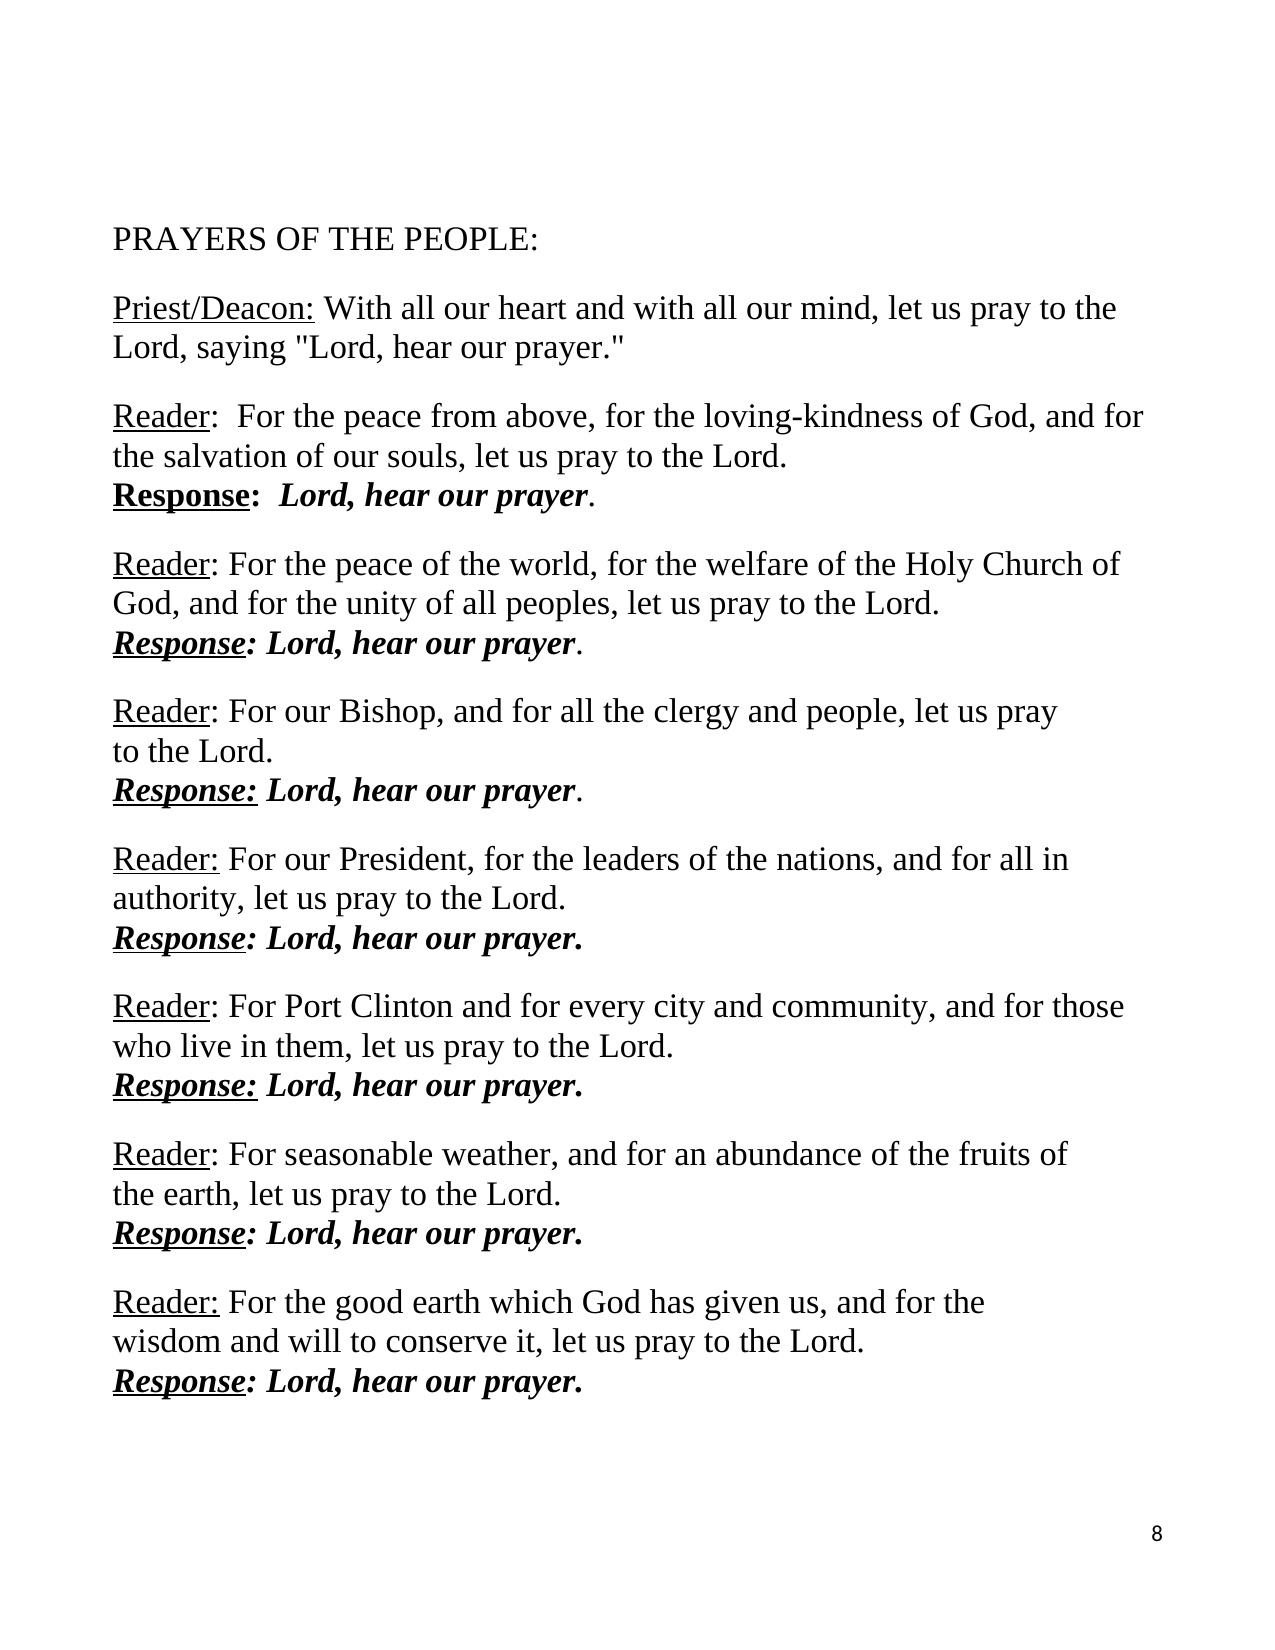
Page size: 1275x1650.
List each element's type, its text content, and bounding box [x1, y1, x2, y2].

text PRAYERS OF THE PEOPLE: [112, 219, 1162, 258]
text Reader: For seasonable weather, and for an abundance of the fruits of the earth, let us pray to the Lord. Response: Lord, hear our prayer. [112, 1133, 1162, 1252]
text Reader: For our Bishop, and for all the clergy and people, let us pray to the Lord. Response: Lord, hear our prayer. [112, 691, 1162, 809]
text Reader: For the peace from above, for the loving-kindness of God, and for the salvation of our souls, let us pray to the Lord. Response: Lord, hear our prayer. [112, 395, 1162, 514]
text Reader: For Port Clinton and for every city and community, and for those who live in them, let us pray to the Lord. Response: Lord, hear our prayer. [112, 986, 1162, 1104]
text Reader: For the good earth which God has given us, and for the wisdom and will to conserve it, let us pray to the Lord. Response: Lord, hear our prayer. [112, 1281, 1162, 1399]
text Priest/Deacon: With all our heart and with all our mind, let us pray to the Lord, saying "Lord, hear our prayer." [112, 287, 1162, 366]
text Reader: For the peace of the world, for the welfare of the Holy Church of God, and for the unity of all peoples, let us pray to the Lord. Response: Lord, hear our prayer. [112, 543, 1162, 661]
text Reader: For our President, for the leaders of the nations, and for all in authority, let us pray to the Lord. Response: Lord, hear our prayer. [112, 838, 1162, 957]
